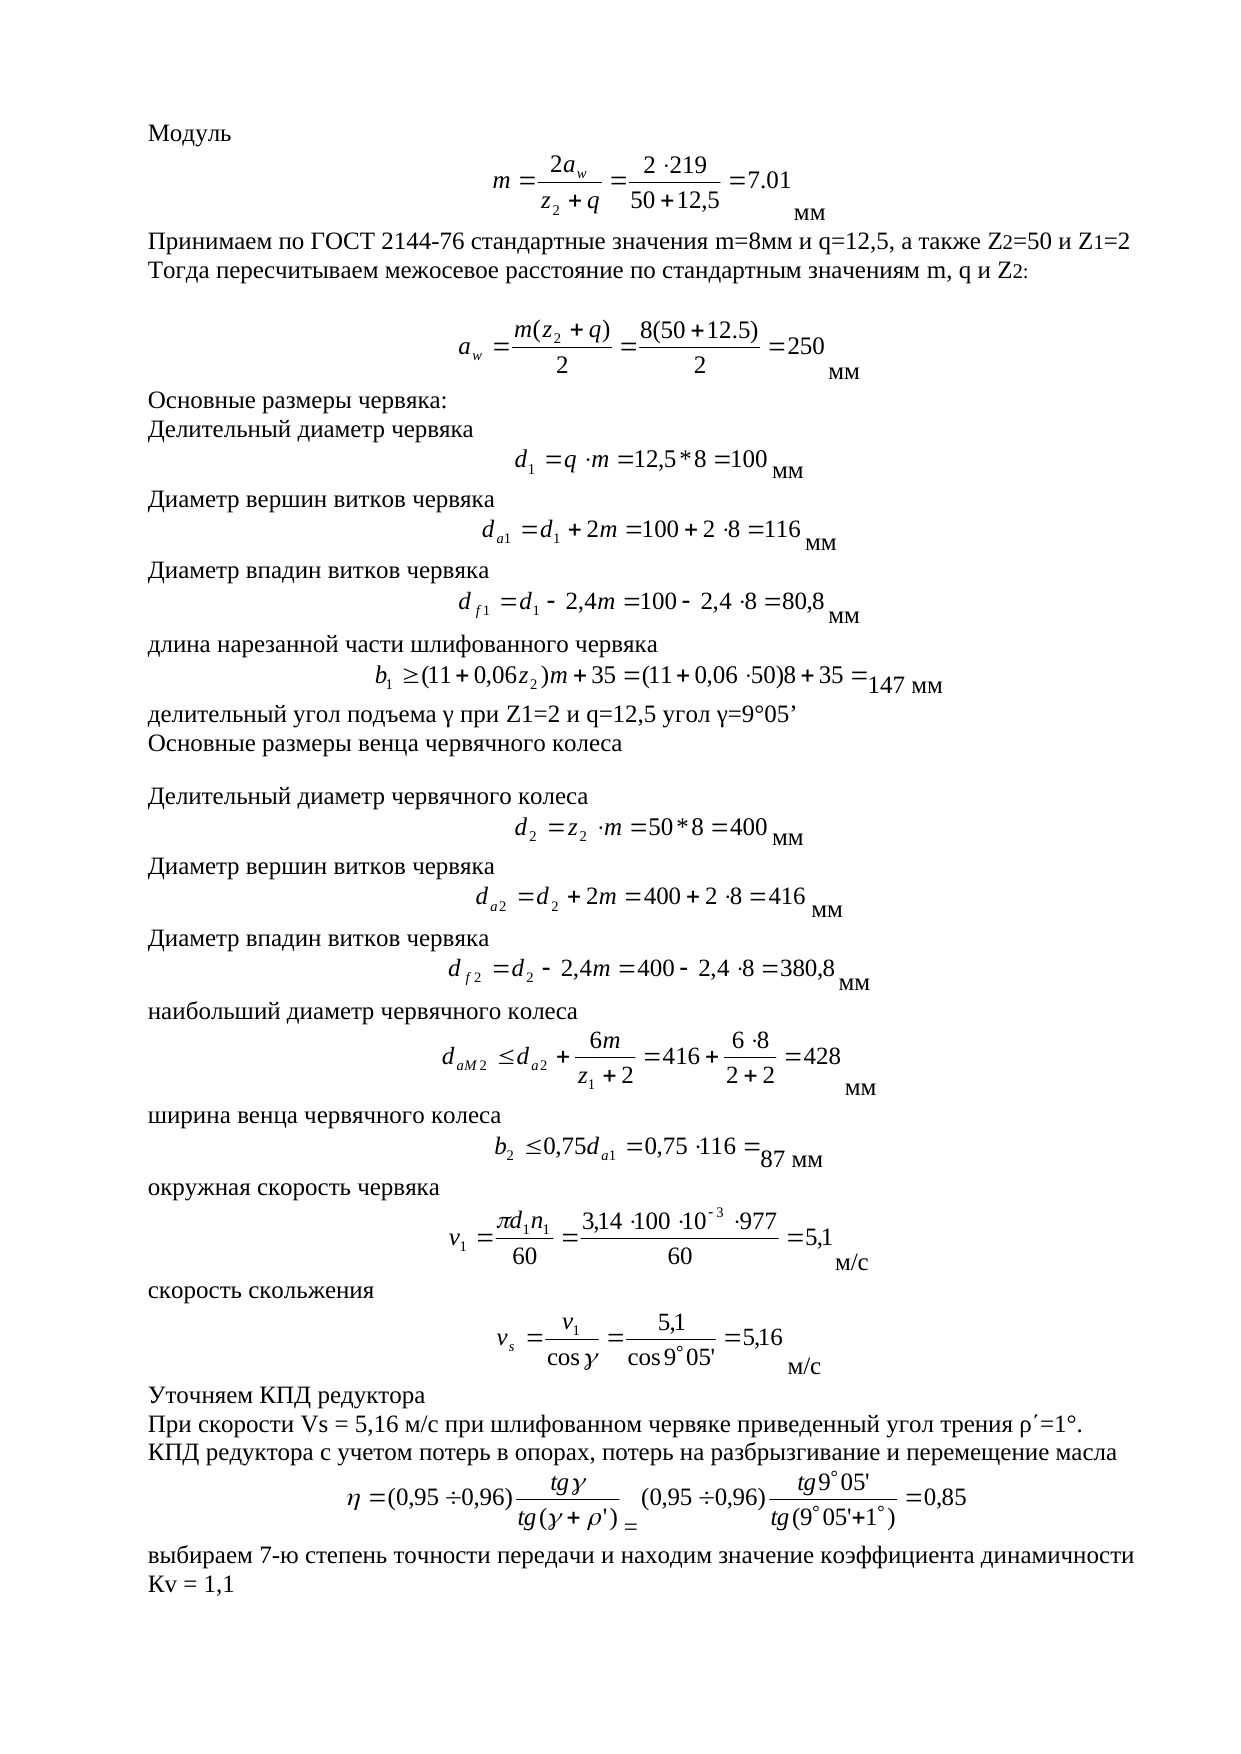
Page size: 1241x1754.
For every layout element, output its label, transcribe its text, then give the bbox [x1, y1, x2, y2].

text Диаметр впадин витков червяка [148, 923, 1167, 951]
text выбираем 7-ю степень точности передачи и находим значение коэффициента динамичности Кv = 1,1 [148, 1541, 1167, 1598]
text Диаметр впадин витков червяка [148, 556, 1167, 584]
text 87 мм [148, 1129, 1167, 1172]
text м/с [148, 1304, 1167, 1380]
text мм [148, 312, 1167, 385]
subtitle Делительный диаметр червяка [148, 414, 1167, 442]
text мм [148, 442, 1167, 484]
text мм [148, 513, 1167, 556]
text делительный угол подъема γ при Z1=2 и q=12,5 угол γ=9°05’ [148, 699, 1167, 728]
text мм [148, 809, 1167, 851]
text Диаметр вершин витков червяка [148, 484, 1167, 513]
text длина нарезанной части шлифованного червяка [148, 629, 1167, 658]
text окружная скорость червяка [148, 1172, 1167, 1201]
subtitle Делительный диаметр червячного колеса [148, 781, 1167, 809]
text Тогда пересчитываем межосевое расстояние по стандартным значениям m, q и Z2: [148, 255, 1167, 283]
text мм [148, 1025, 1167, 1101]
text Основные размеры червяка: [148, 385, 1167, 414]
text Основные размеры венца червячного колеса [148, 728, 1167, 757]
text При скорости Vs = 5,16 м/с при шлифованном червяке приведенный угол трения ρ΄=1°. [148, 1409, 1167, 1437]
text мм [148, 880, 1167, 923]
text Диаметр вершин витков червяка [148, 851, 1167, 880]
text м/с [148, 1201, 1167, 1275]
text мм [148, 951, 1167, 996]
text Принимаем по ГОСТ 2144-76 стандартные значения m=8мм и q=12,5, а также Z2=50 и Z1=2 [148, 226, 1167, 255]
text мм [148, 147, 1167, 226]
text КПД редуктора с учетом потерь в опорах, потерь на разбрызгивание и перемещение масла [148, 1437, 1167, 1466]
text = [148, 1466, 1167, 1541]
text скорость скольжения [148, 1275, 1167, 1304]
text ширина венца червячного колеса [148, 1101, 1167, 1129]
text наибольший диаметр червячного колеса [148, 996, 1167, 1025]
text 147 мм [148, 658, 1167, 699]
text Уточняем КПД редуктора [148, 1380, 1167, 1409]
text мм [148, 584, 1167, 629]
subtitle Модуль [148, 118, 1167, 147]
